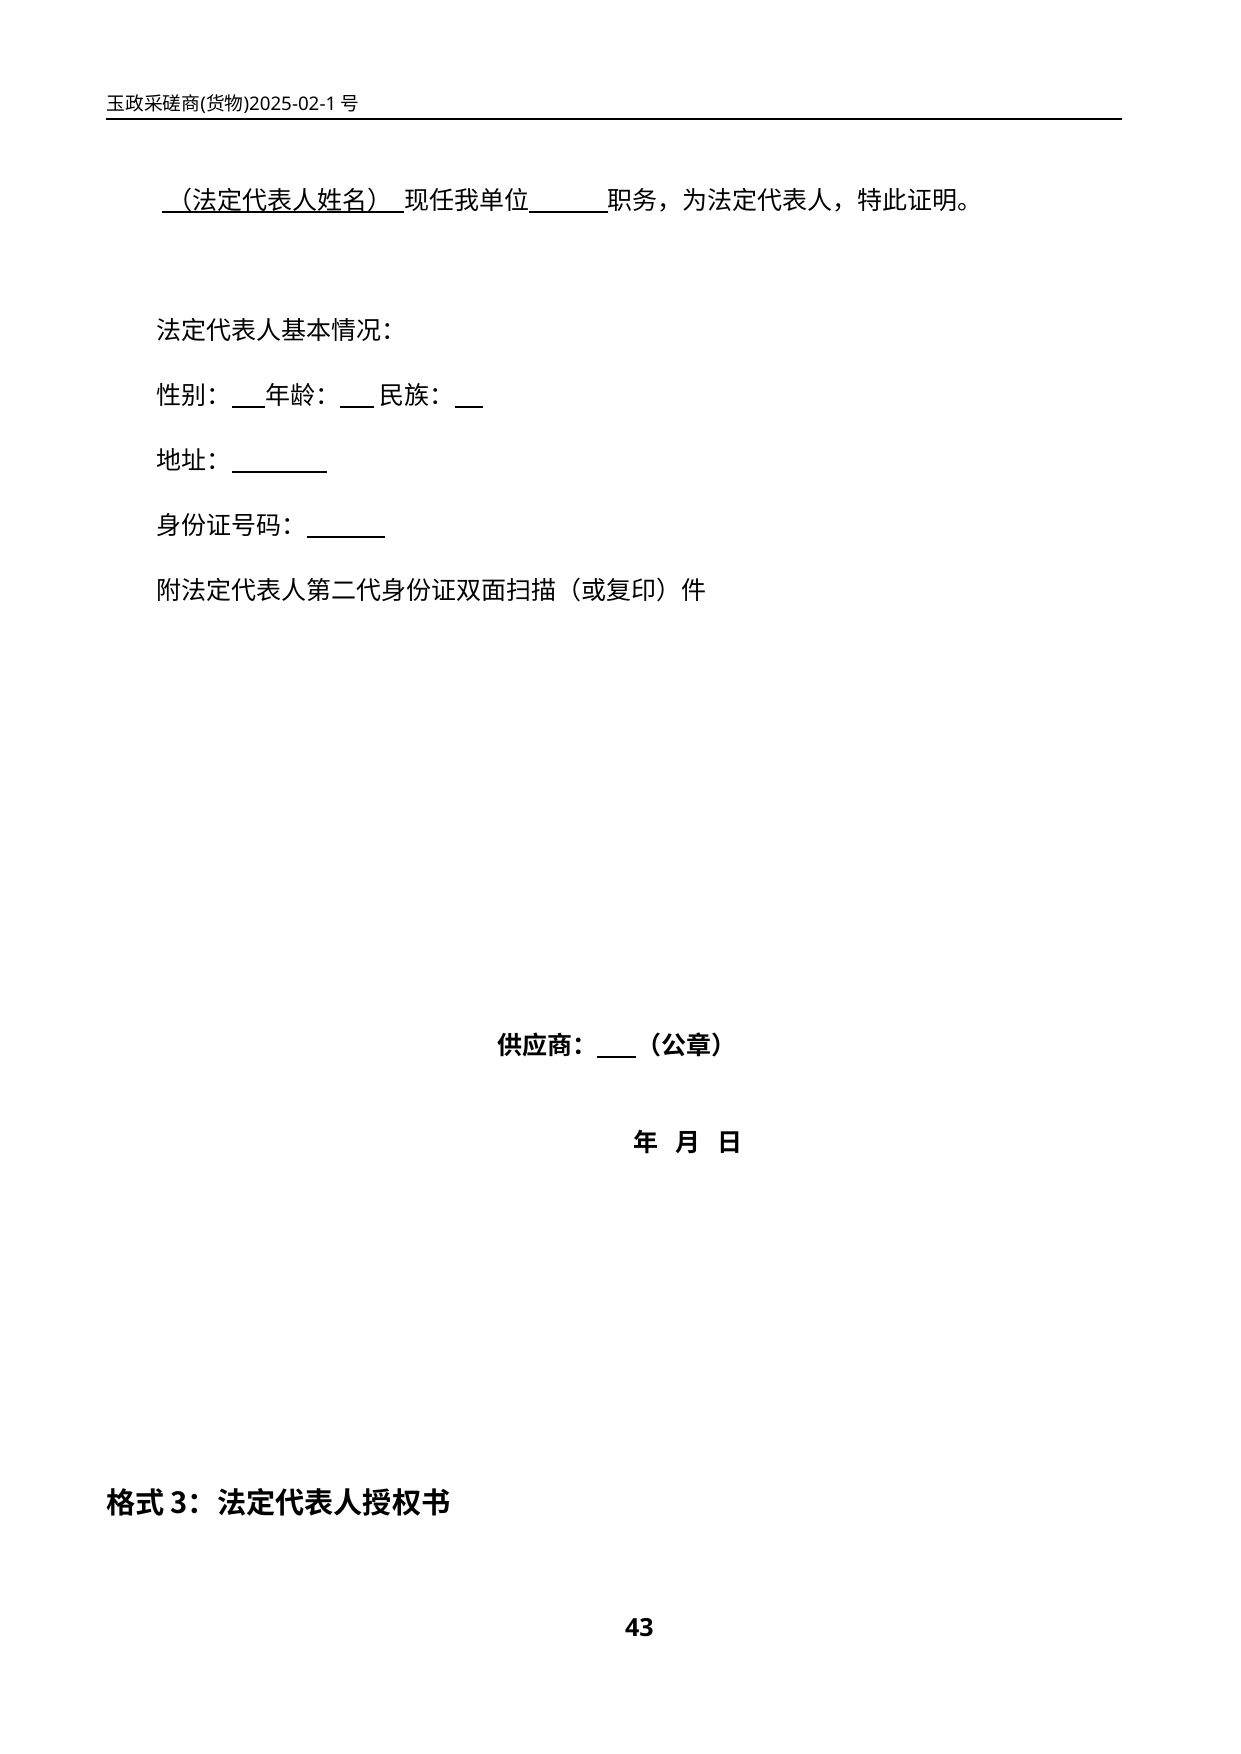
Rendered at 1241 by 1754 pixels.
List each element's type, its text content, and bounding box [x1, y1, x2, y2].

text 性别： 年龄： 民族： [106, 361, 1122, 426]
text （法定代表人姓名） 现任我单位 职务，为法定代表人，特此证明。 [106, 166, 1122, 231]
text 身份证号码： [106, 491, 1122, 556]
text 年 月 日 [106, 1108, 1122, 1173]
text 地址： [106, 426, 1122, 491]
text 供应商： （公章） [106, 1011, 1122, 1076]
title 格式3：法定代表人授权书 [106, 1468, 1122, 1533]
text 法定代表人基本情况： [106, 296, 1122, 361]
text 附法定代表人第二代身份证双面扫描（或复印）件 [106, 556, 1122, 621]
